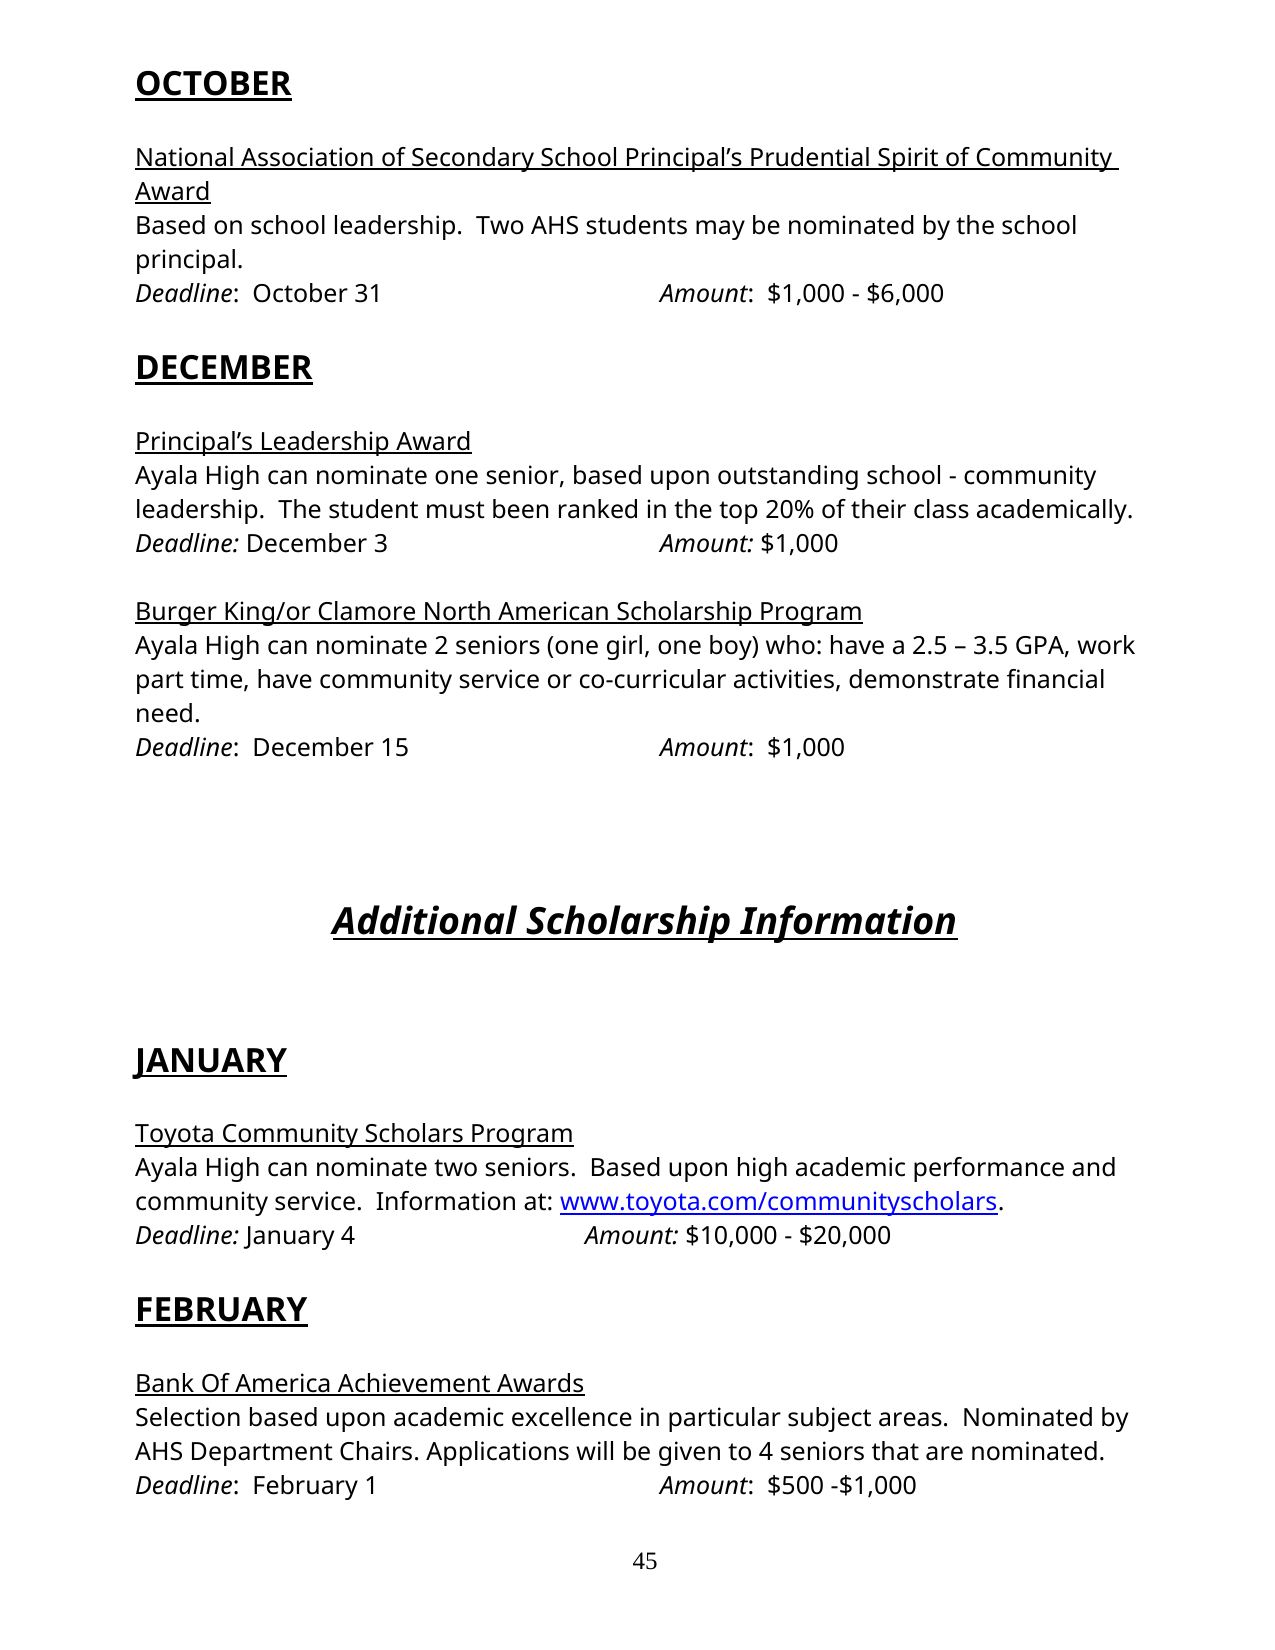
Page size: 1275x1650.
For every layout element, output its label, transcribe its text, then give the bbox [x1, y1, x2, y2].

text Principal’s Leadership Award [135, 423, 1155, 457]
text JANUARY [135, 1036, 1155, 1082]
text Additional Scholarship Information [135, 894, 1155, 946]
text FEBRUARY [135, 1286, 1155, 1332]
text Deadline: December 3 Amount: $1,000 [135, 526, 1155, 559]
text Deadline: December 15 Amount: $1,000 [135, 730, 1155, 764]
text Ayala High can nominate 2 seniors (one girl, one boy) who: have a 2.5 – 3.5 GPA, work part time, have community service or co-curricular activities, demonstrate financial need. [135, 628, 1155, 730]
text Deadline: January 4 Amount: $10,000 - $20,000 [135, 1218, 1155, 1252]
text Burger King/or Clamore North American Scholarship Program [135, 594, 1155, 628]
text Ayala High can nominate two seniors. Based upon high academic performance and community service. Information at: www.toyota.com/communityscholars. [135, 1150, 1155, 1218]
text DECEMBER [135, 344, 1155, 389]
text Selection based upon academic excellence in particular subject areas. Nominated by AHS Department Chairs. Applications will be given to 4 seniors that are nominated. [135, 1400, 1155, 1468]
text Based on school leadership. Two AHS students may be nominated by the school principal. [135, 208, 1155, 276]
text Bank Of Achievement Awards [135, 1366, 1155, 1400]
text Deadline: February 1 Amount: $500 -$1,000 [135, 1468, 1155, 1502]
text Deadline: October 31 Amount: $1,000 - $6,000 [135, 276, 1155, 310]
text Community Scholars Program [135, 1116, 1155, 1150]
text OCTOBER [135, 60, 1155, 105]
text National Association of Secondary School Principal’s Prudential Spirit of Community Award [135, 139, 1155, 208]
text Ayala High can nominate one senior, based upon outstanding school - community leadership. student must been ranked in the top 20% of their class academically. [135, 457, 1155, 526]
